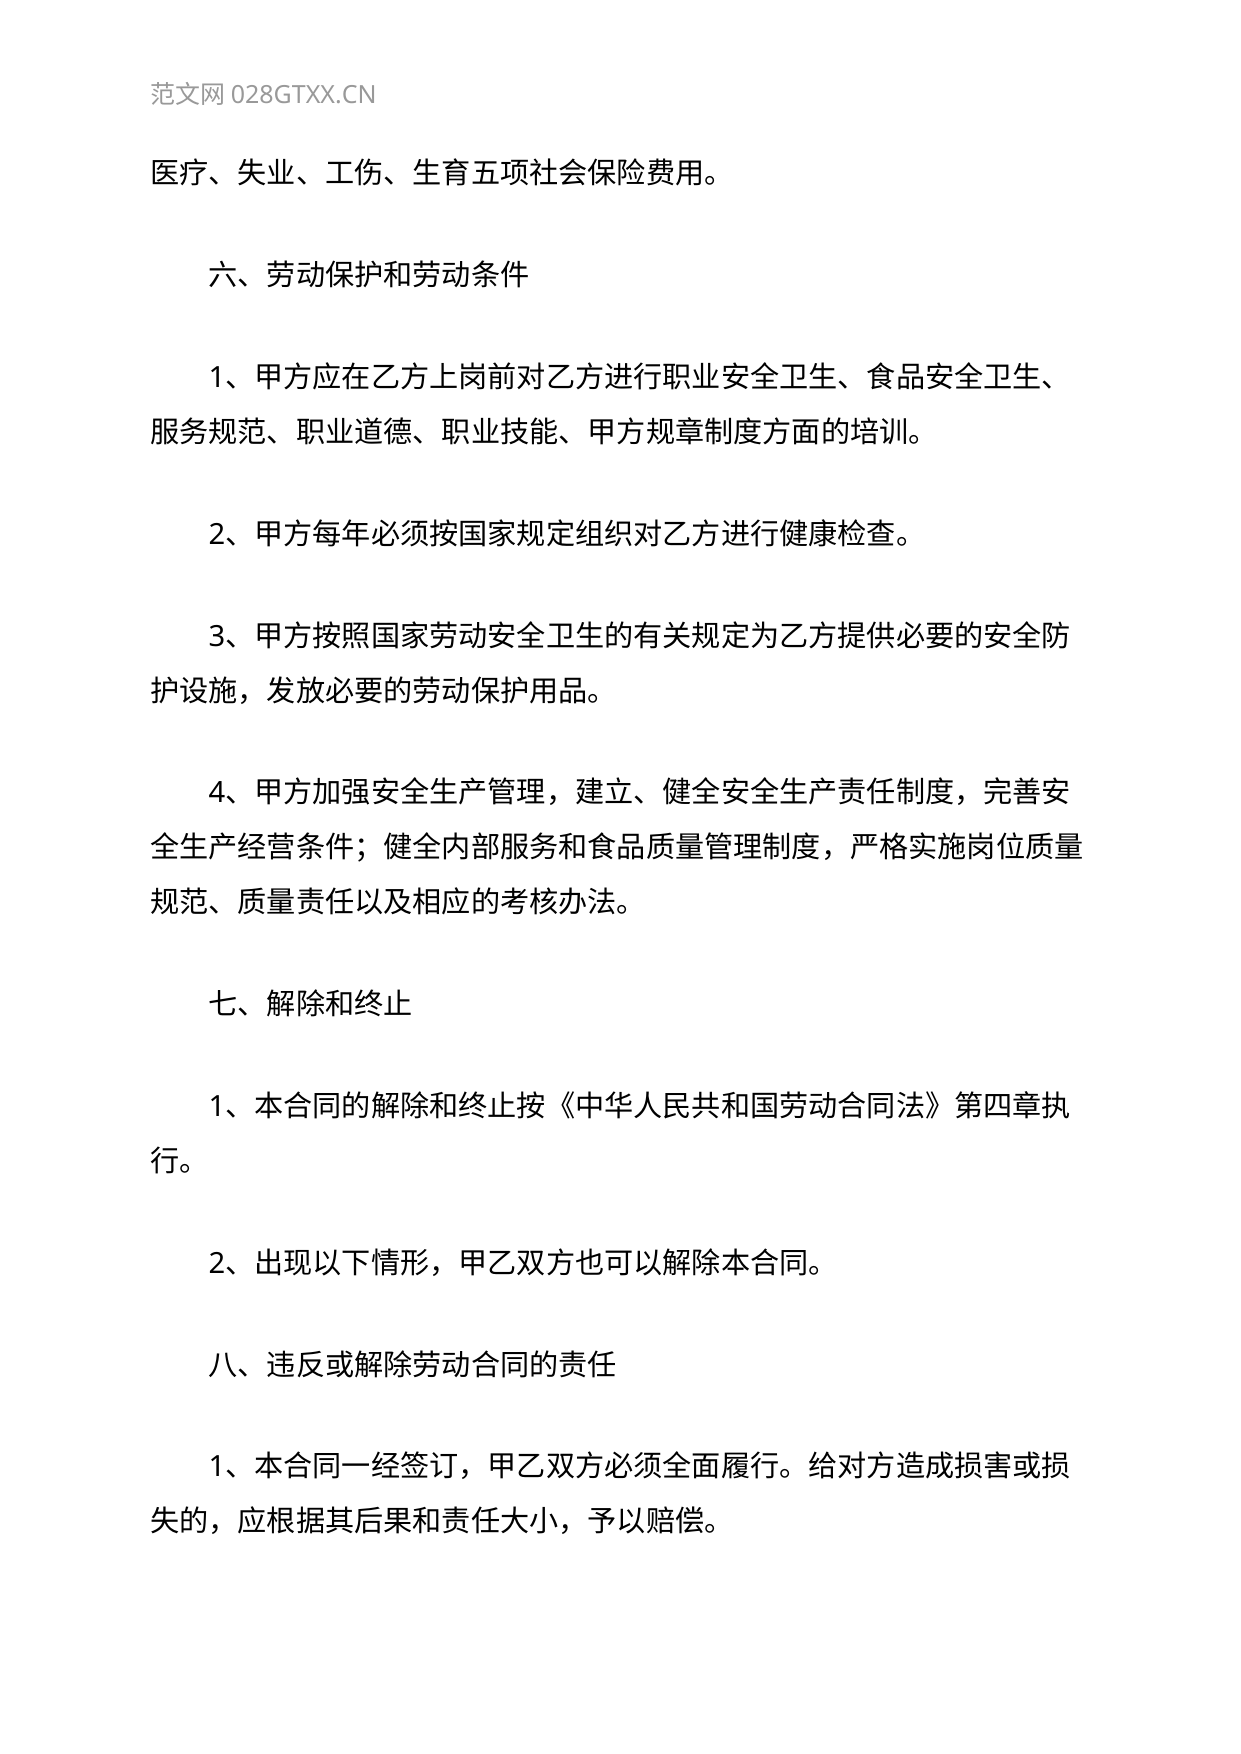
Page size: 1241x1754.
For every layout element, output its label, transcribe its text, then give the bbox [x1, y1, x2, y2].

text 4、甲方加强安全生产管理，建立、健全安全生产责任制度，完善安全生产经营条件；健全内部服务和食品质量管理制度，严格实施岗位质量规范、质量责任以及相应的考核办法。 [150, 769, 1090, 921]
text 1、甲方应在乙方上岗前对乙方进行职业安全卫生、食品安全卫生、服务规范、职业道德、职业技能、甲方规章制度方面的培训。 [150, 353, 1090, 451]
text 2、出现以下情形，甲乙双方也可以解除本合同。 [150, 1239, 1090, 1282]
text 2、甲方每年必须按国家规定组织对乙方进行健康检查。 [150, 510, 1090, 553]
text 1、本合同的解除和终止按《中华人民共和国劳动合同法》第四章执行。 [150, 1082, 1090, 1180]
text 六、劳动保护和劳动条件 [150, 252, 1090, 294]
text 七、解除和终止 [150, 981, 1090, 1023]
text 1、本合同一经签订，甲乙双方必须全面履行。给对方造成损害或损失的，应根据其后果和责任大小，予以赔偿。 [150, 1443, 1090, 1540]
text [150, 150, 1090, 192]
text 3、甲方按照国家劳动安全卫生的有关规定为乙方提供必要的安全防护设施，发放必要的劳动保护用品。 [150, 612, 1090, 709]
text 八、违反或解除劳动合同的责任 [150, 1341, 1090, 1383]
